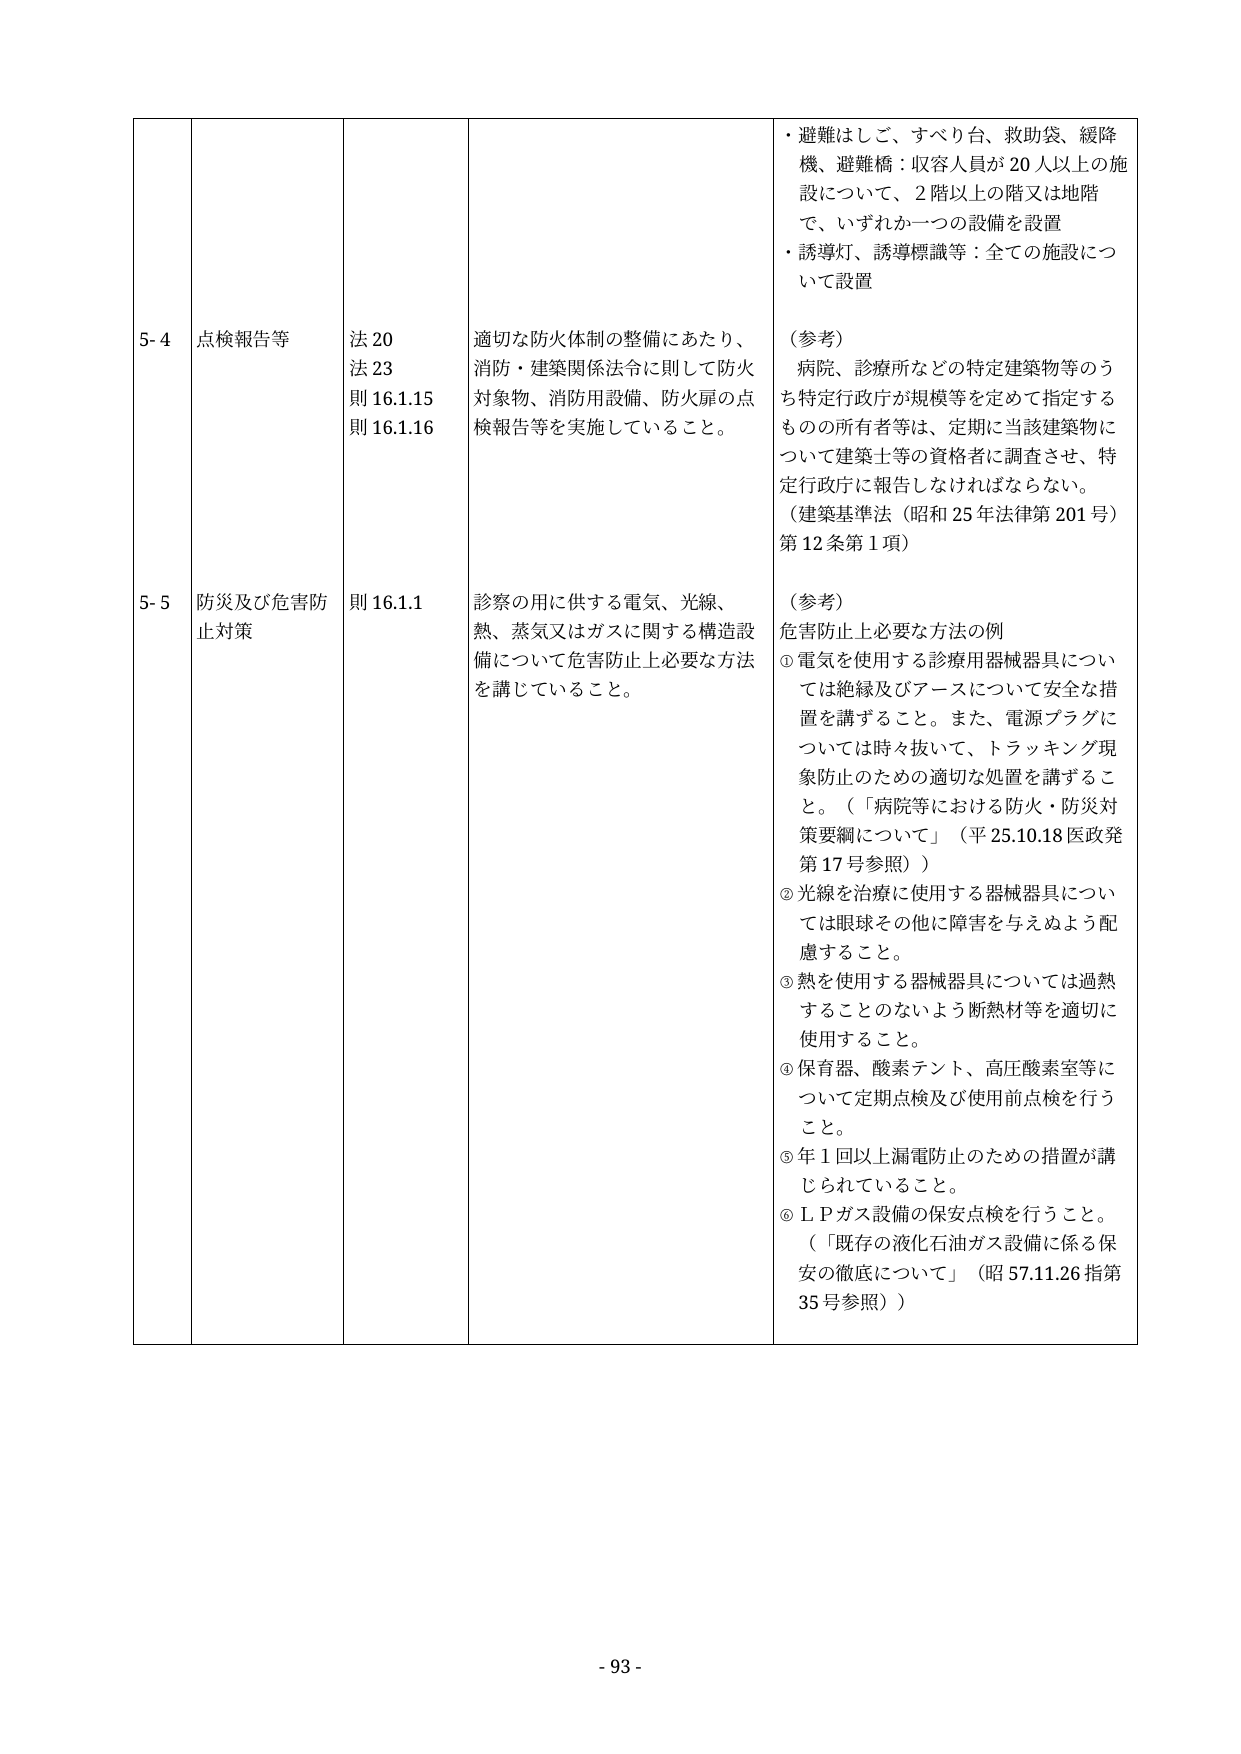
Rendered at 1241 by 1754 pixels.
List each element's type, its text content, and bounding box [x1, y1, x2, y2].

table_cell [469, 119, 773, 1344]
table_cell 点検報告等 防災及び危害防止対策 [192, 119, 343, 1344]
table_cell 5- 4 5- 5 [134, 119, 191, 1344]
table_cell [344, 119, 468, 1344]
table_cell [774, 119, 1137, 1344]
